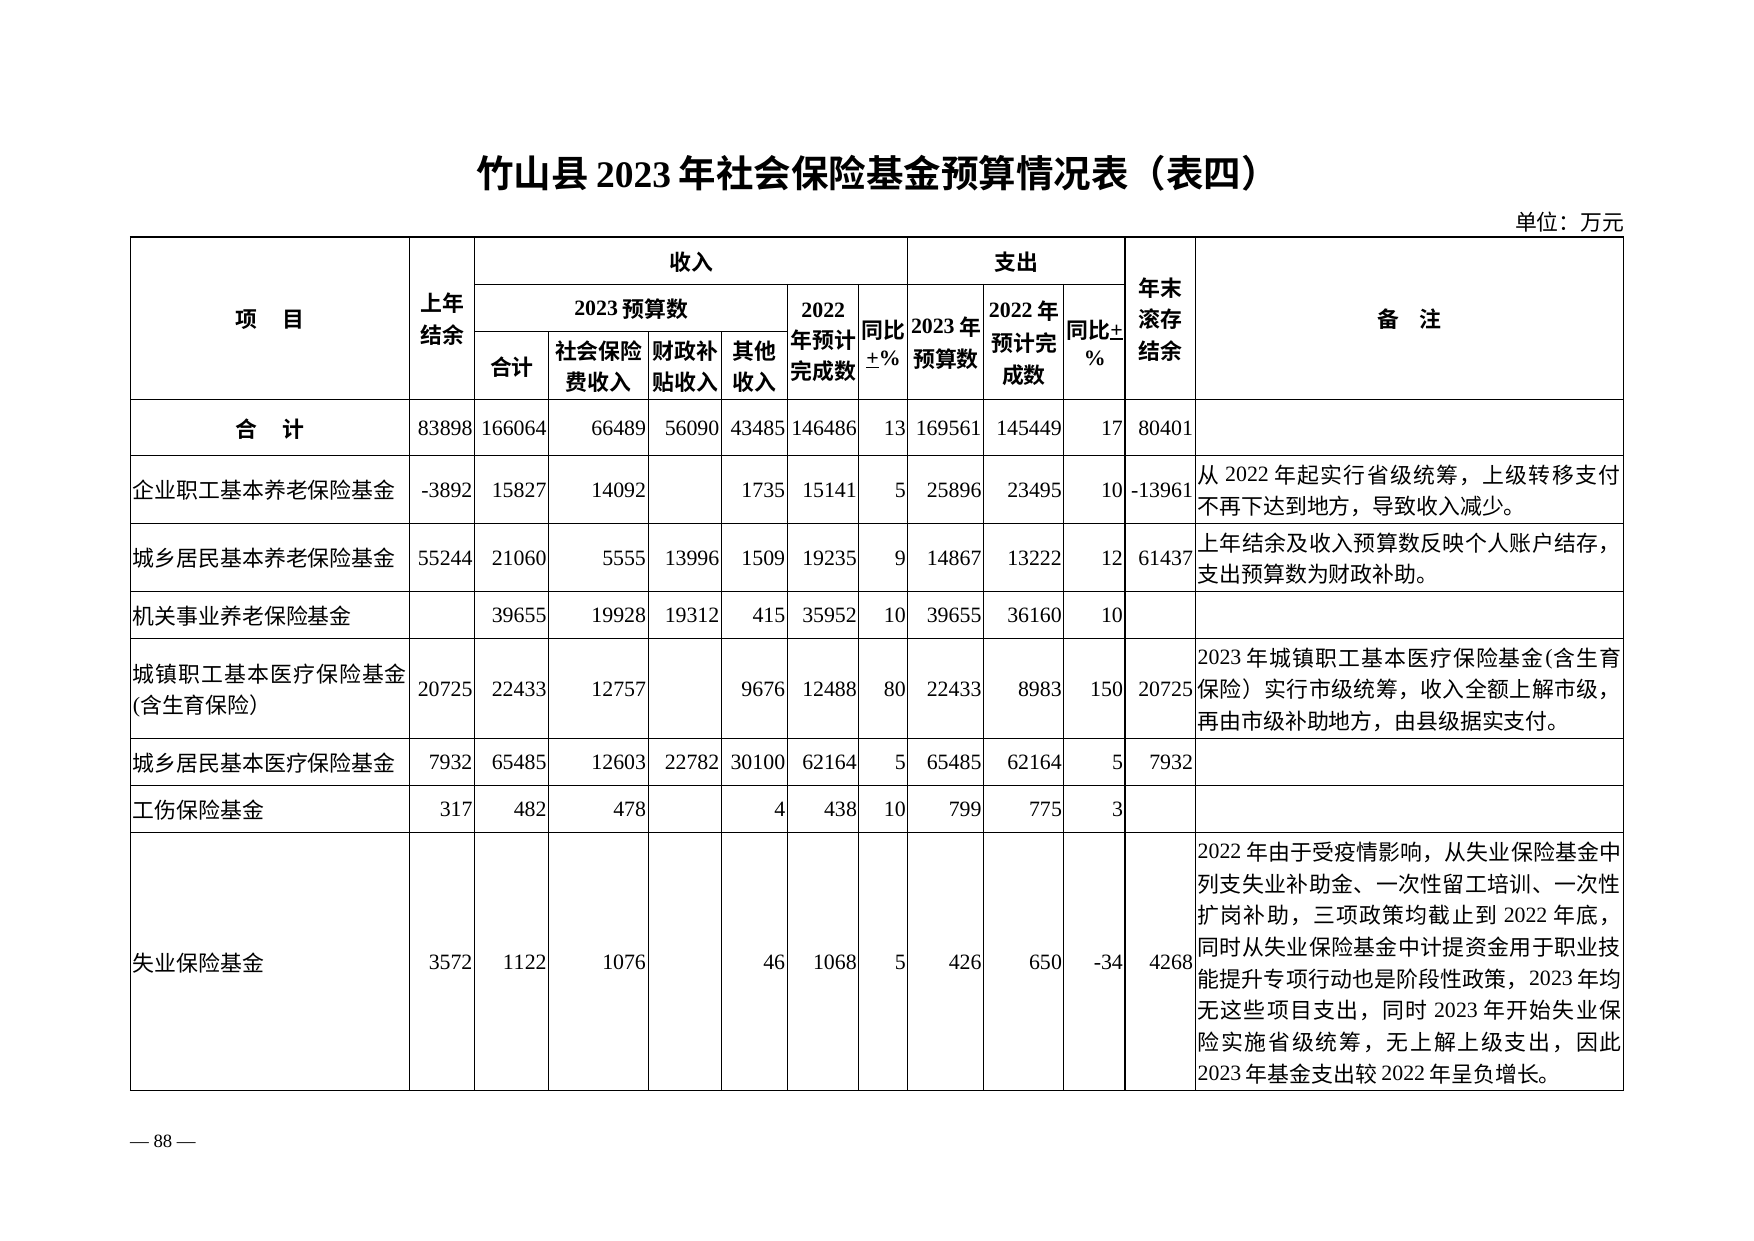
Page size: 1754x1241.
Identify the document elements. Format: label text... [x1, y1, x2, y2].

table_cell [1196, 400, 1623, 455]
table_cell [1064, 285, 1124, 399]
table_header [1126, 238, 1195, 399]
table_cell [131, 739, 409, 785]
table_header 项 目 [131, 238, 409, 399]
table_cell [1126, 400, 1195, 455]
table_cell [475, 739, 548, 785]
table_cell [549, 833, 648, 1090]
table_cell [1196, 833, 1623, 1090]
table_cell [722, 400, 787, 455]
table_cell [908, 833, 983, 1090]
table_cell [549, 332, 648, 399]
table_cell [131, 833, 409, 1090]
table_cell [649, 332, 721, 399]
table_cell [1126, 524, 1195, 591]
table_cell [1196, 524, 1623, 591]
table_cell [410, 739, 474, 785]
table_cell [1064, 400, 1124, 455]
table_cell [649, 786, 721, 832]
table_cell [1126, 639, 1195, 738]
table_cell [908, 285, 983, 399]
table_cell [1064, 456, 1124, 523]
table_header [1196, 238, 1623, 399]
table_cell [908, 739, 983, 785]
text 单位：万元 [130, 205, 1624, 236]
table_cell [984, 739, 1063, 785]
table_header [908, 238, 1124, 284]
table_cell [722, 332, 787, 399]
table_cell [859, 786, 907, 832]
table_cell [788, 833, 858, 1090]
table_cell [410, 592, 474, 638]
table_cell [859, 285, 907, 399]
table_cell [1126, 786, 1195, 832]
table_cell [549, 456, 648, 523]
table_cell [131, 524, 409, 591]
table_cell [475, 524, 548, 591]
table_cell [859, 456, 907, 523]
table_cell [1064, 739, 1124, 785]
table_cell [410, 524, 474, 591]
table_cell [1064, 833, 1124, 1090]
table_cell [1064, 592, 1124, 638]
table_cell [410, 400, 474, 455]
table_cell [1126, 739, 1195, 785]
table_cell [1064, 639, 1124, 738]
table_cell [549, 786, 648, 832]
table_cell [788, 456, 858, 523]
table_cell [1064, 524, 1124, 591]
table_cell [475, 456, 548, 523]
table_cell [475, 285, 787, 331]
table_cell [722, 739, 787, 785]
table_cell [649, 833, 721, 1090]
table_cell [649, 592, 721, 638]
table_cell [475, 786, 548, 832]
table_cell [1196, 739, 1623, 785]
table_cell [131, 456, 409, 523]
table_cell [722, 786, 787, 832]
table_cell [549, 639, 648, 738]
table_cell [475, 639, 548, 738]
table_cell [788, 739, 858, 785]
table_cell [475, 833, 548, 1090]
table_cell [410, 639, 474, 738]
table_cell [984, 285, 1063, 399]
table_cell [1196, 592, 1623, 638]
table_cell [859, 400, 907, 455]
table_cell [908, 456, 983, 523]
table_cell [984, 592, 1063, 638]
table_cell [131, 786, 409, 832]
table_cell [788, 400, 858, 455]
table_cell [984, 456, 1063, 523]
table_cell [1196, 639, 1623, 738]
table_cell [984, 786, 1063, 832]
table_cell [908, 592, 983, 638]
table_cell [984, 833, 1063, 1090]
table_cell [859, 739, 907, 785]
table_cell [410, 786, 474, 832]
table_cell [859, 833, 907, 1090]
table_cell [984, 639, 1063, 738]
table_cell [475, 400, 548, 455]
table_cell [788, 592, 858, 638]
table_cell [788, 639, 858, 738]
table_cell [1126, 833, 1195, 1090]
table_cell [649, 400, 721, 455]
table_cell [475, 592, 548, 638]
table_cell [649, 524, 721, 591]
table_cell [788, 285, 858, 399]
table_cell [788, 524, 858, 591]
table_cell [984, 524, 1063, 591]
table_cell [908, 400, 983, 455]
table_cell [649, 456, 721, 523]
table_header 上年结余 [410, 238, 474, 399]
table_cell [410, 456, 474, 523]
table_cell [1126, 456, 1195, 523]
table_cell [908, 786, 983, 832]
table_header 收入 [475, 238, 907, 284]
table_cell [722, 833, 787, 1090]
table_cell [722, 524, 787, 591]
text 竹山县2023年社会保险基金预算情况表（表四） [130, 138, 1624, 205]
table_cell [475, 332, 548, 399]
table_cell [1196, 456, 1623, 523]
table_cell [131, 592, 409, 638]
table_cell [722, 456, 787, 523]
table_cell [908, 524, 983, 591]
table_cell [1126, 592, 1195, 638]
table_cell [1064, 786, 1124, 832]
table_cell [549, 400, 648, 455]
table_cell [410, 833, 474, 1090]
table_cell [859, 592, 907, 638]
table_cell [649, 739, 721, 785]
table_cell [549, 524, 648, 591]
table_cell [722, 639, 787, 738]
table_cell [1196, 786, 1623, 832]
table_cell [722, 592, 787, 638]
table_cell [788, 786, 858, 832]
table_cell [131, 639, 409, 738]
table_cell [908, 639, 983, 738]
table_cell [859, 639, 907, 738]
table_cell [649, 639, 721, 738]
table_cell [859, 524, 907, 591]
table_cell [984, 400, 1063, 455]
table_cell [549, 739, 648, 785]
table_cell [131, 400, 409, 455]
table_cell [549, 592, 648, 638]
